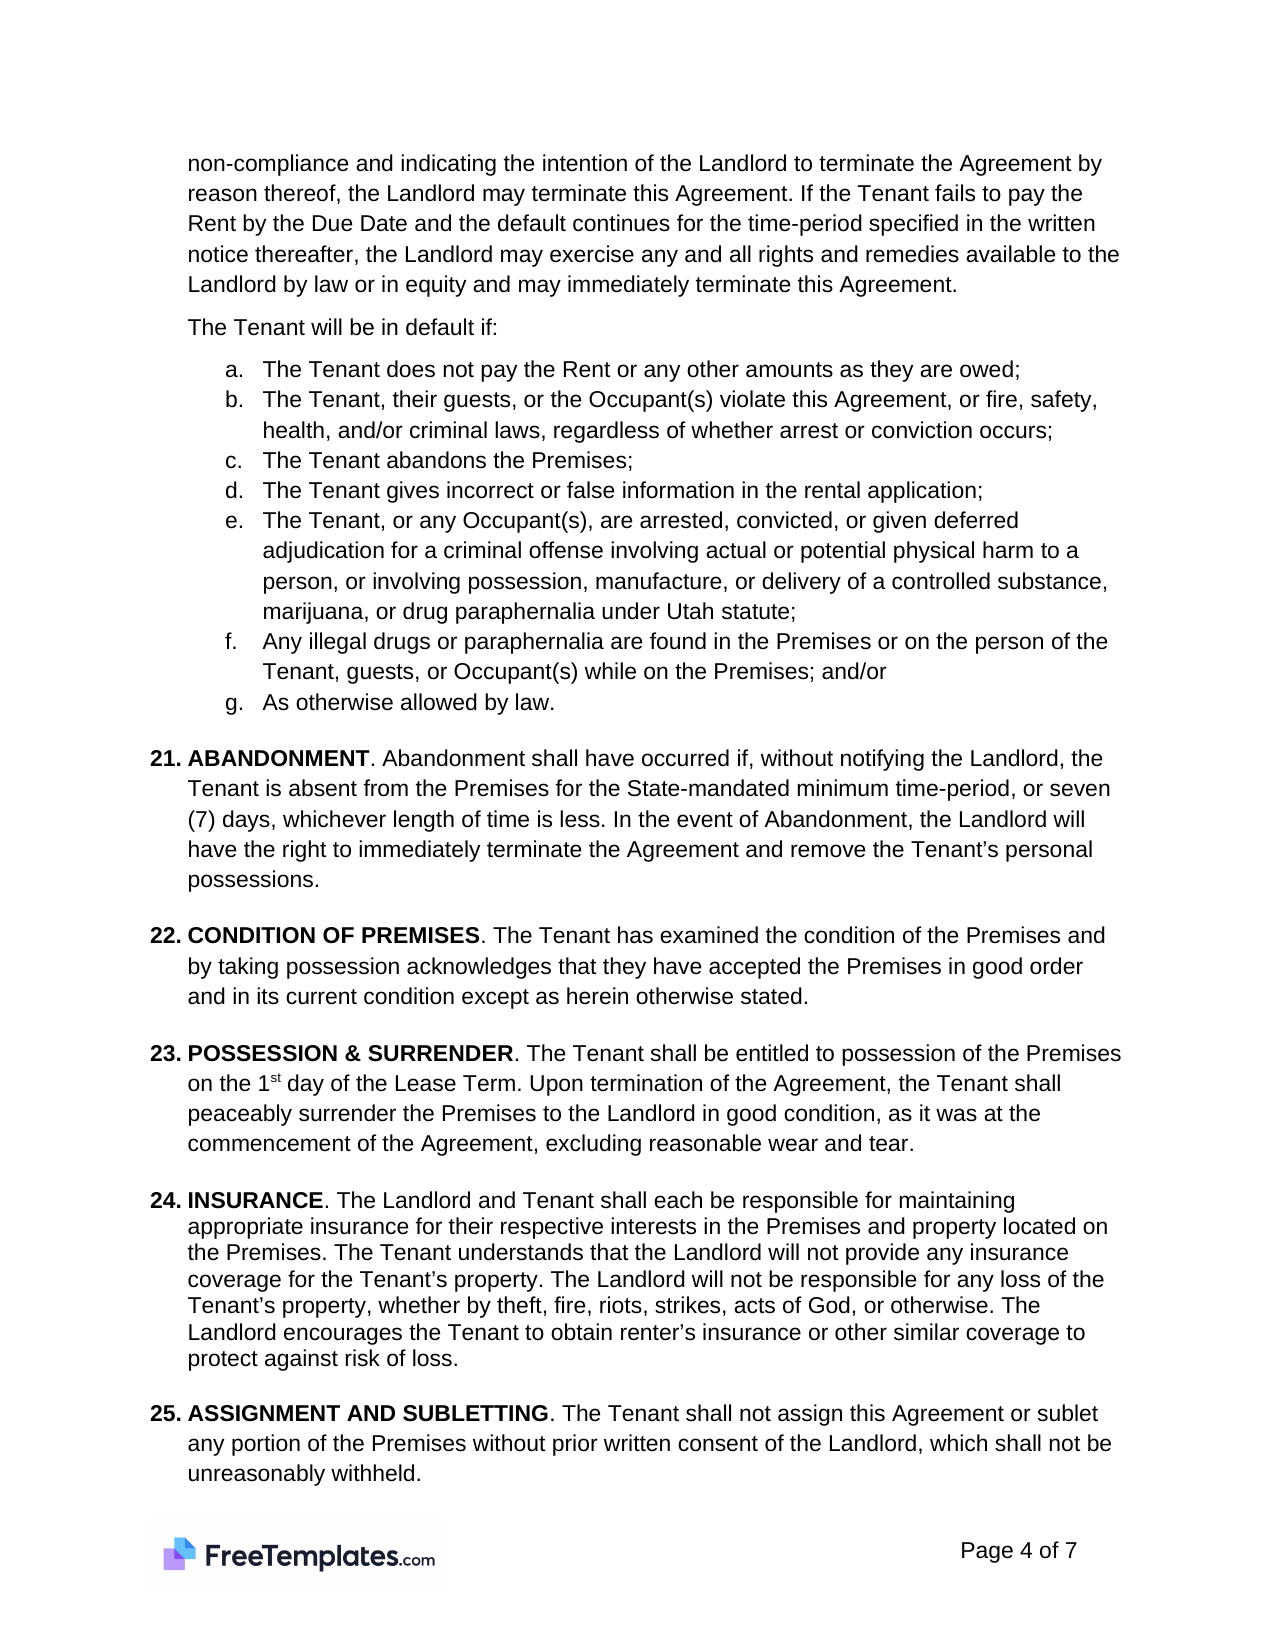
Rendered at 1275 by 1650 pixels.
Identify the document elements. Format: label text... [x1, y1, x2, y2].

list The Tenant abandons the Premises; [225, 447, 1125, 473]
list INSURANCE. The Landlord and Tenant shall each be responsible for maintaining appropriate insurance for their respective interests in the Premises and property located on the Premises. The Tenant understands that the Landlord will not provide any insurance coverage for the Tenant’s property. The Landlord will not be responsible for any loss of the Tenant’s property, whether by theft, fire, riots, strikes, acts of God, or otherwise. The Landlord encourages the Tenant to obtain renter’s insurance or other similar coverage to protect against risk of loss. [150, 1187, 1125, 1400]
list ABANDONMENT. Abandonment shall have occurred if, without notifying the Landlord, the Tenant is absent from the Premises for the State-mandated minimum time-period, or seven (7) days, whichever length of time is less. In the event of Abandonment, the Landlord will have the right to immediately terminate the Agreement and remove the Tenant’s personal possessions. [150, 745, 1125, 892]
list The Tenant gives incorrect or false information in the rental application; [225, 477, 1125, 503]
list POSSESSION & SURRENDER. The Tenant shall be entitled to possession of the Premises on the 1st day of the Lease Term. Upon termination of the Agreement, the Tenant shall peaceably surrender the Premises to the Landlord in good condition, as it was at the commencement of the Agreement, excluding reasonable wear and tear. [150, 1039, 1125, 1156]
list As otherwise allowed by law. [225, 688, 1125, 715]
list Any illegal drugs or paraphernalia are found in the Premises or on the person of the Tenant, guests, or Occupant(s) while on the Premises; and/or [225, 628, 1125, 685]
list The Tenant, their guests, or the Occupant(s) violate this Agreement, or fire, safety, health, and/or criminal laws, regardless of whether arrest or conviction occurs; [225, 386, 1125, 443]
list The Tenant will be in default if: [187, 313, 1125, 340]
list ASSIGNMENT AND SUBLETTING. The Tenant shall not assign this Agreement or sublet any portion of the Premises without prior written consent of the Landlord, which shall not be unreasonably withheld. [150, 1400, 1125, 1487]
list CONDITION OF PREMISES. The Tenant has examined the condition of the Premises and by taking possession acknowledges that they have accepted the Premises in good order and in its current condition except as herein otherwise stated. [150, 922, 1125, 1009]
list The Tenant does not pay the Rent or any other amounts as they are owed; [225, 356, 1125, 383]
picture [150, 1517, 446, 1592]
list The Tenant, or any Occupant(s), are arrested, convicted, or given deferred adjudication for a criminal offense involving actual or potential physical harm to a person, or involving possession, manufacture, or delivery of a controlled substance, marijuana, or drug paraphernalia under Utah statute; [225, 507, 1125, 624]
